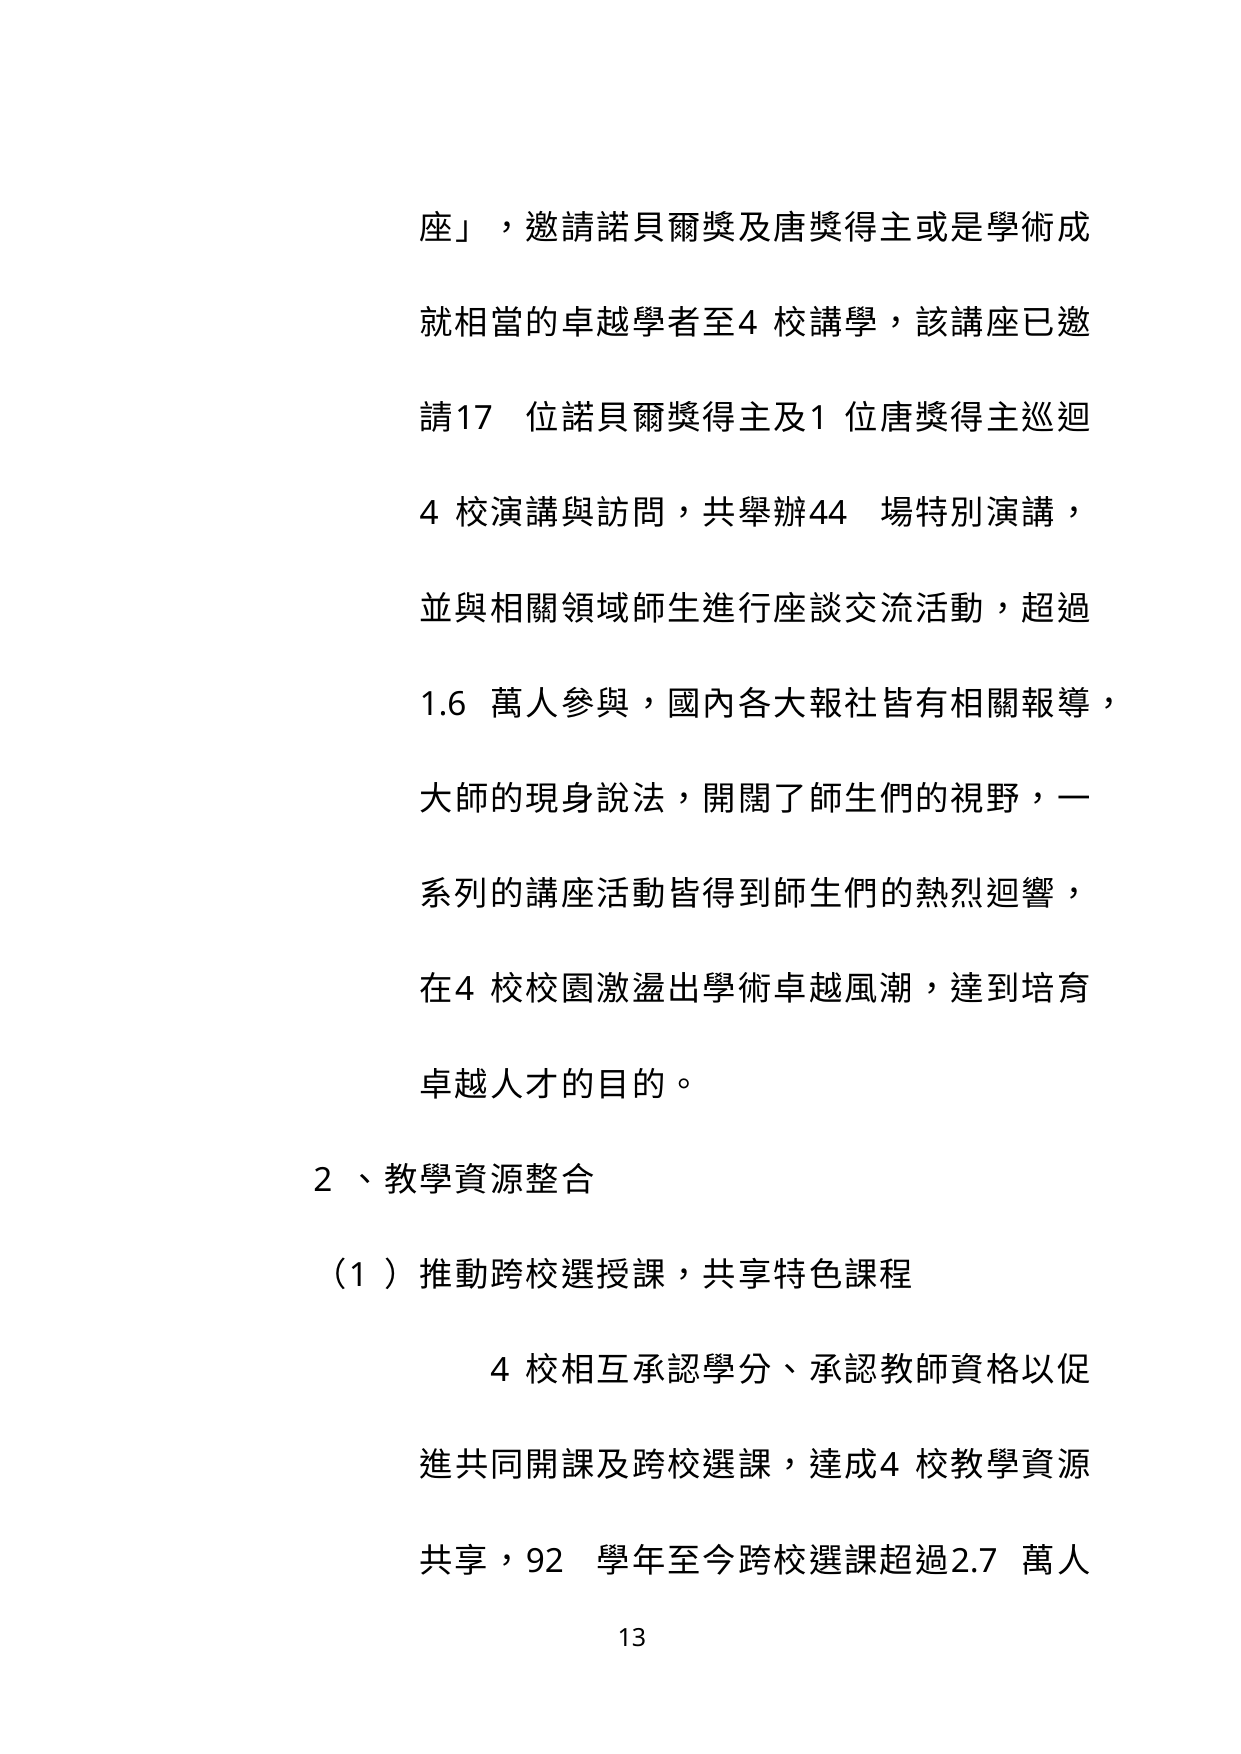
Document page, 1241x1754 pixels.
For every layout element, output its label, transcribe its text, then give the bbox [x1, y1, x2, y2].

subtitle 推動跨校選授課，共享特色課程 [296, 1224, 1092, 1320]
subtitle 教學資源整合 [296, 1129, 1092, 1224]
